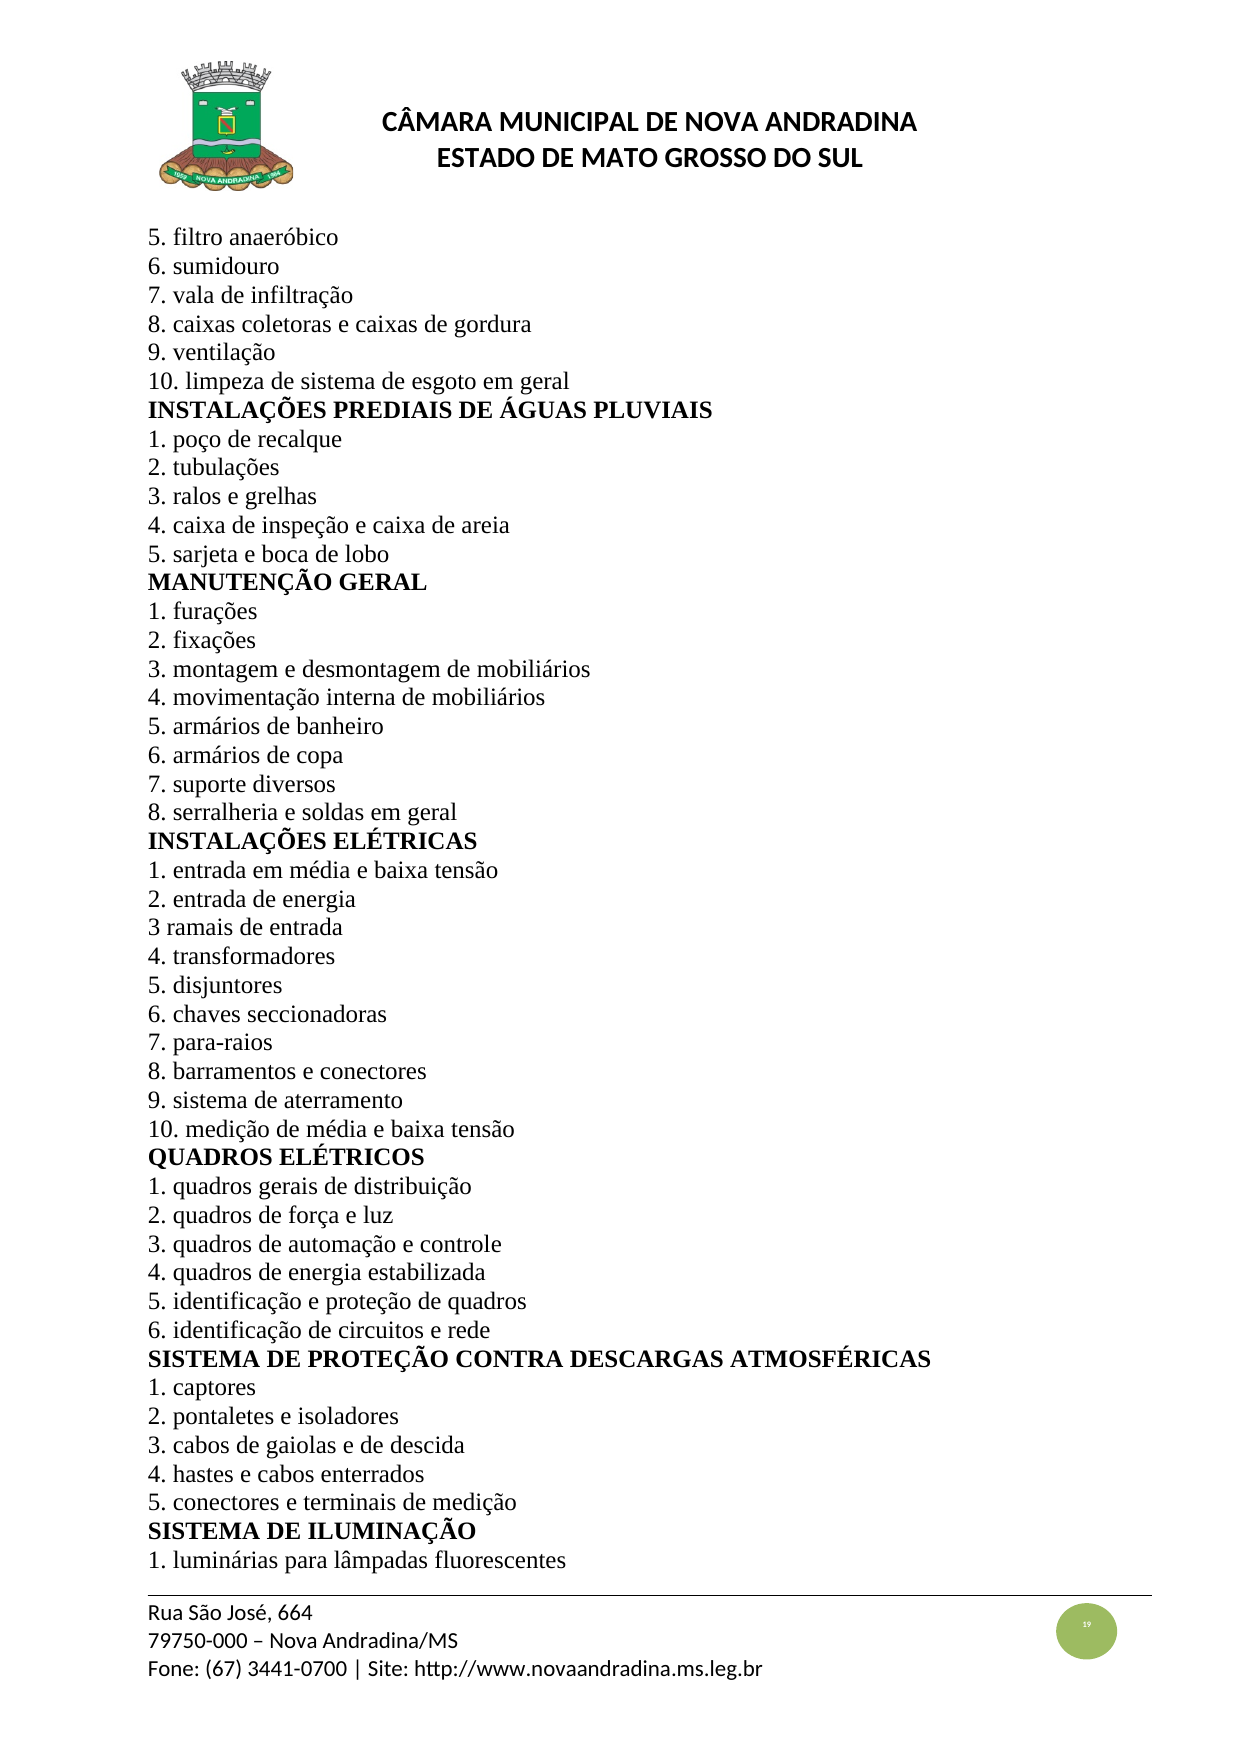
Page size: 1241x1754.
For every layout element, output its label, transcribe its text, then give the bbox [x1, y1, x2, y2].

text 7. vala de infiltração [148, 280, 1152, 309]
text 4. quadros de energia estabilizada [148, 1257, 1152, 1286]
text MANUTENÇÃO GERAL [148, 567, 1152, 596]
text 5. disjuntores [148, 970, 1152, 999]
text 2. tubulações [148, 452, 1152, 481]
text 8. serralheria e soldas em geral [148, 797, 1152, 826]
text 1. entrada em média e baixa tensão [148, 855, 1152, 884]
text 6. sumidouro [148, 251, 1152, 280]
text 1. luminárias para lâmpadas fluorescentes [148, 1545, 1152, 1574]
text 1. furações [148, 596, 1152, 625]
text 2. pontaletes e isoladores [148, 1401, 1152, 1430]
text 10. limpeza de sistema de esgoto em geral [148, 366, 1152, 395]
text 2. fixações [148, 625, 1152, 654]
text 3. montagem e desmontagem de mobiliários [148, 654, 1152, 682]
text 5. armários de banheiro [148, 711, 1152, 740]
text 5. conectores e terminais de medição [148, 1487, 1152, 1516]
text 10. medição de média e baixa tensão [148, 1114, 1152, 1142]
text 6. chaves seccionadoras [148, 999, 1152, 1027]
text SISTEMA DE PROTEÇÃO CONTRA DESCARGAS ATMOSFÉRICAS [148, 1344, 1152, 1372]
text 6. armários de copa [148, 740, 1152, 769]
text 3. quadros de automação e controle [148, 1229, 1152, 1257]
text 4. movimentação interna de mobiliários [148, 682, 1152, 711]
text 9. ventilação [148, 337, 1152, 366]
text SISTEMA DE ILUMINAÇÃO [148, 1516, 1152, 1545]
text 5. sarjeta e boca de lobo [148, 539, 1152, 567]
text 8. barramentos e conectores [148, 1056, 1152, 1085]
text 5. filtro anaeróbico [148, 222, 1152, 251]
text 7. suporte diversos [148, 769, 1152, 797]
text 4. transformadores [148, 941, 1152, 970]
text 1. captores [148, 1372, 1152, 1401]
picture [159, 61, 294, 191]
text 1. quadros gerais de distribuição [148, 1171, 1152, 1200]
text QUADROS ELÉTRICOS [148, 1142, 1152, 1171]
text 3. ralos e grelhas [148, 481, 1152, 510]
text 5. identificação e proteção de quadros [148, 1286, 1152, 1315]
text 2. quadros de força e luz [148, 1200, 1152, 1229]
text 3. cabos de gaiolas e de descida [148, 1430, 1152, 1459]
text 6. identificação de circuitos e rede [148, 1315, 1152, 1344]
text 2. entrada de energia [148, 884, 1152, 912]
text INSTALAÇÕES ELÉTRICAS [148, 826, 1152, 855]
text 4. caixa de inspeção e caixa de areia [148, 510, 1152, 539]
text 3 ramais de entrada [148, 912, 1152, 941]
text 8. caixas coletoras e caixas de gordura [148, 309, 1152, 337]
text 1. poço de recalque [148, 424, 1152, 452]
text INSTALAÇÕES PREDIAIS DE ÁGUAS PLUVIAIS [148, 395, 1152, 424]
text 7. para-raios [148, 1027, 1152, 1056]
text 4. hastes e cabos enterrados [148, 1459, 1152, 1487]
text 9. sistema de aterramento [148, 1085, 1152, 1114]
